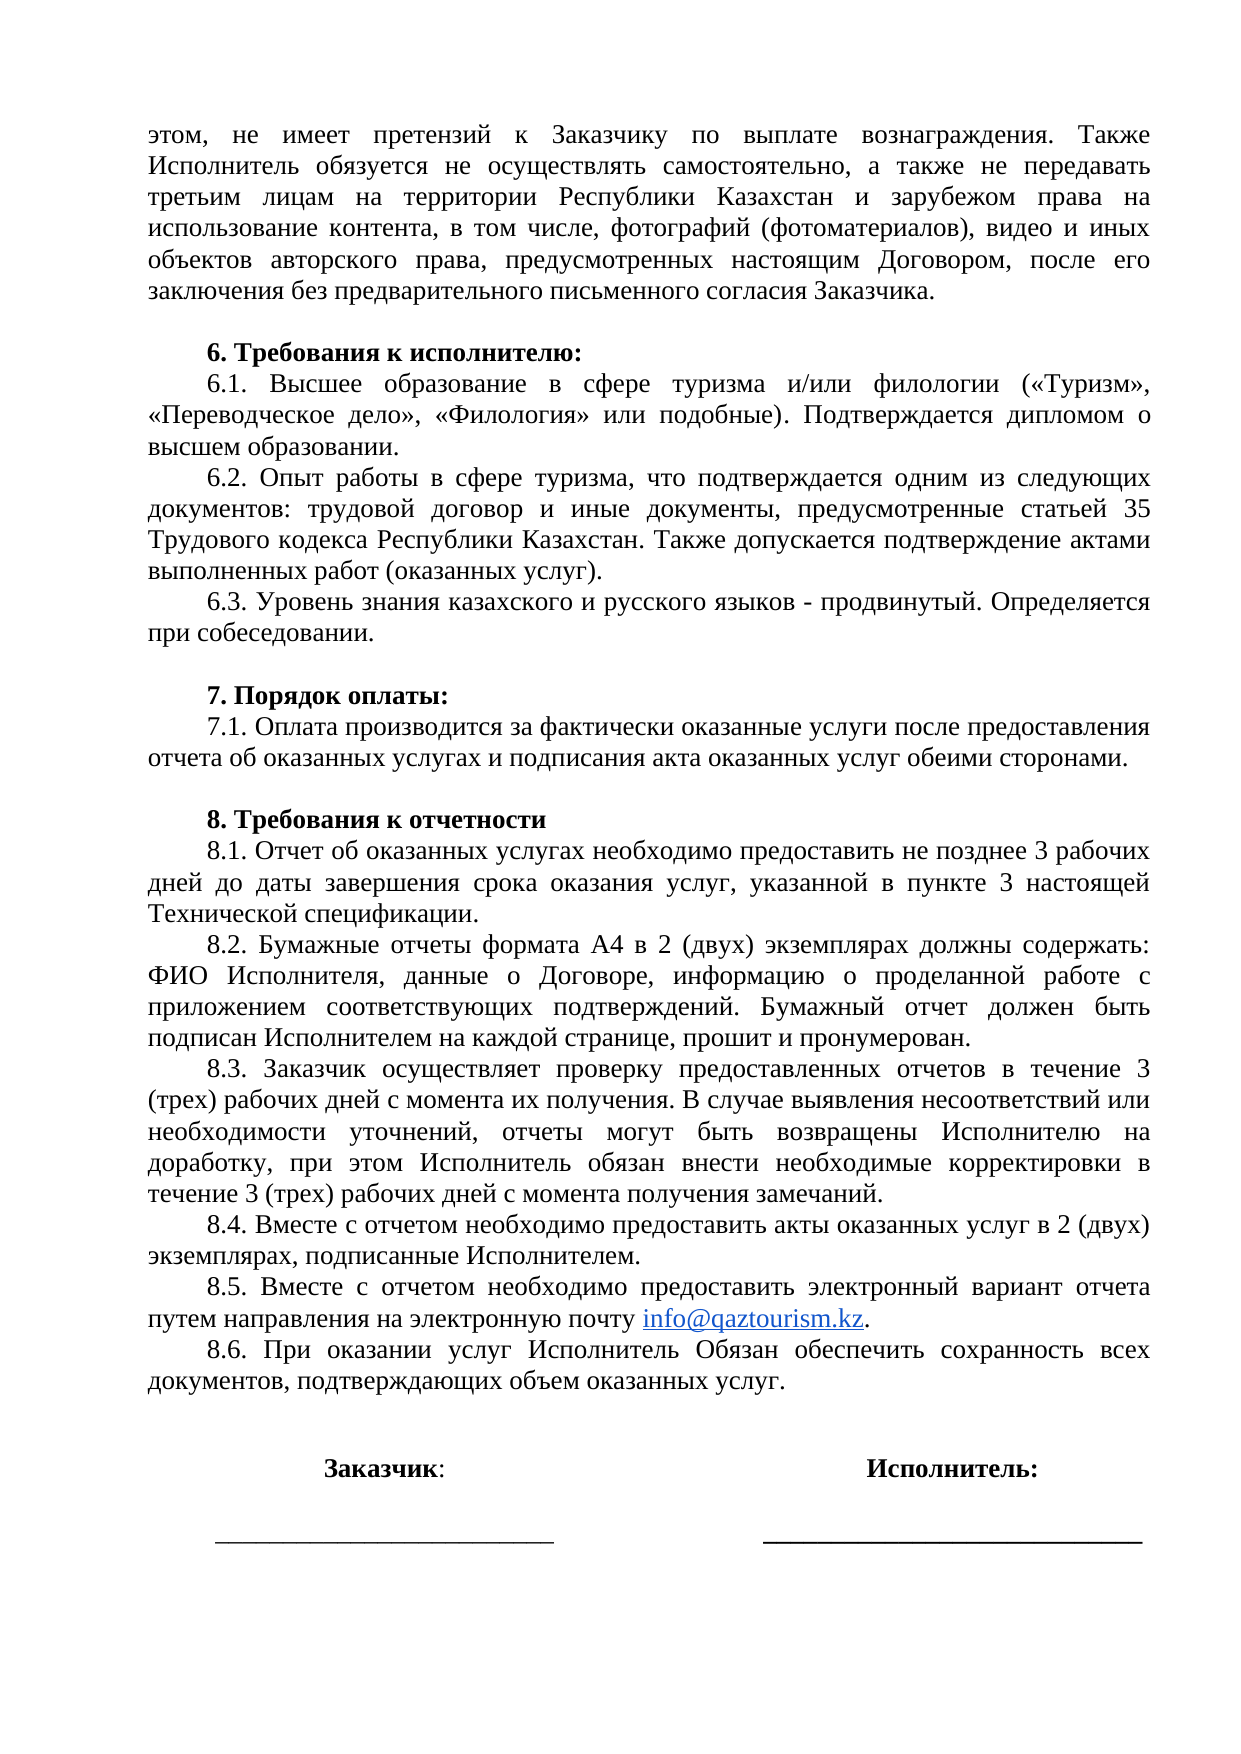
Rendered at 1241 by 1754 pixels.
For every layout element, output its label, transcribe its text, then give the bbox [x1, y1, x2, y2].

text 8.5. Вместе с отчетом необходимо предоставить электронный вариант отчета путем направления на электронную почту info@qaztourism.kz. [148, 1271, 1152, 1333]
text 8.4. Вместе с отчетом необходимо предоставить акты оказанных услуг в 2 (двух) экземплярах, подписанные Исполнителем. [148, 1208, 1152, 1271]
text 7. Порядок оплаты: [148, 679, 1152, 710]
text 6.1. Высшее образование в сфере туризма и/или филологии («Туризм», «Переводческое дело», «Филология» или подобные). Подтверждается дипломом о высшем образовании. [148, 367, 1152, 461]
text 7.1. Оплата производится за фактически оказанные услуги после предоставления отчета об оказанных услугах и подписания акта оказанных услуг обеими сторонами. [148, 710, 1152, 772]
text 8.2. Бумажные отчеты формата А4 в 2 (двух) экземплярах должны содержать: ФИО Исполнителя, данные о Договоре, информацию о проделанной работе с приложением соответствующих подтверждений. Бумажный отчет должен быть подписан Исполнителем на каждой странице, прошит и пронумерован. [148, 928, 1152, 1052]
text 8.6. При оказании услуг Исполнитель Обязан обеспечить сохранность всех документов, подтверждающих объем оказанных услуг. [148, 1333, 1152, 1395]
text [148, 118, 1152, 305]
text 8.3. Заказчик осуществляет проверку предоставленных отчетов в течение 3 (трех) рабочих дней с момента их получения. В случае выявления несоответствий или необходимости уточнений, отчеты могут быть возвращены Исполнителю на доработку, при этом Исполнитель обязан внести необходимые корректировки в течение 3 (трех) рабочих дней с момента получения замечаний. [148, 1052, 1152, 1208]
text 6.3. Уровень знания казахского и русского языков - продвинутый. Определяется при собеседовании. [148, 585, 1152, 648]
text 8. Требования к отчетности [148, 803, 1152, 834]
table_header Исполнитель: ____________________________ [650, 1453, 1181, 1546]
table_header Заказчик: _________________________ [119, 1453, 650, 1546]
text 8.1. Отчет об оказанных услугах необходимо предоставить не позднее 3 рабочих дней до даты завершения срока оказания услуг, указанной в пункте 3 настоящей Технической спецификации. [148, 834, 1152, 928]
text 6. Требования к исполнителю: [148, 336, 1152, 367]
text 6.2. Опыт работы в сфере туризма, что подтверждается одним из следующих документов: трудовой договор и иные документы, предусмотренные статьей 35 Трудового кодекса Республики Казахстан. Также допускается подтверждение актами выполненных работ (оказанных услуг). [148, 461, 1152, 585]
